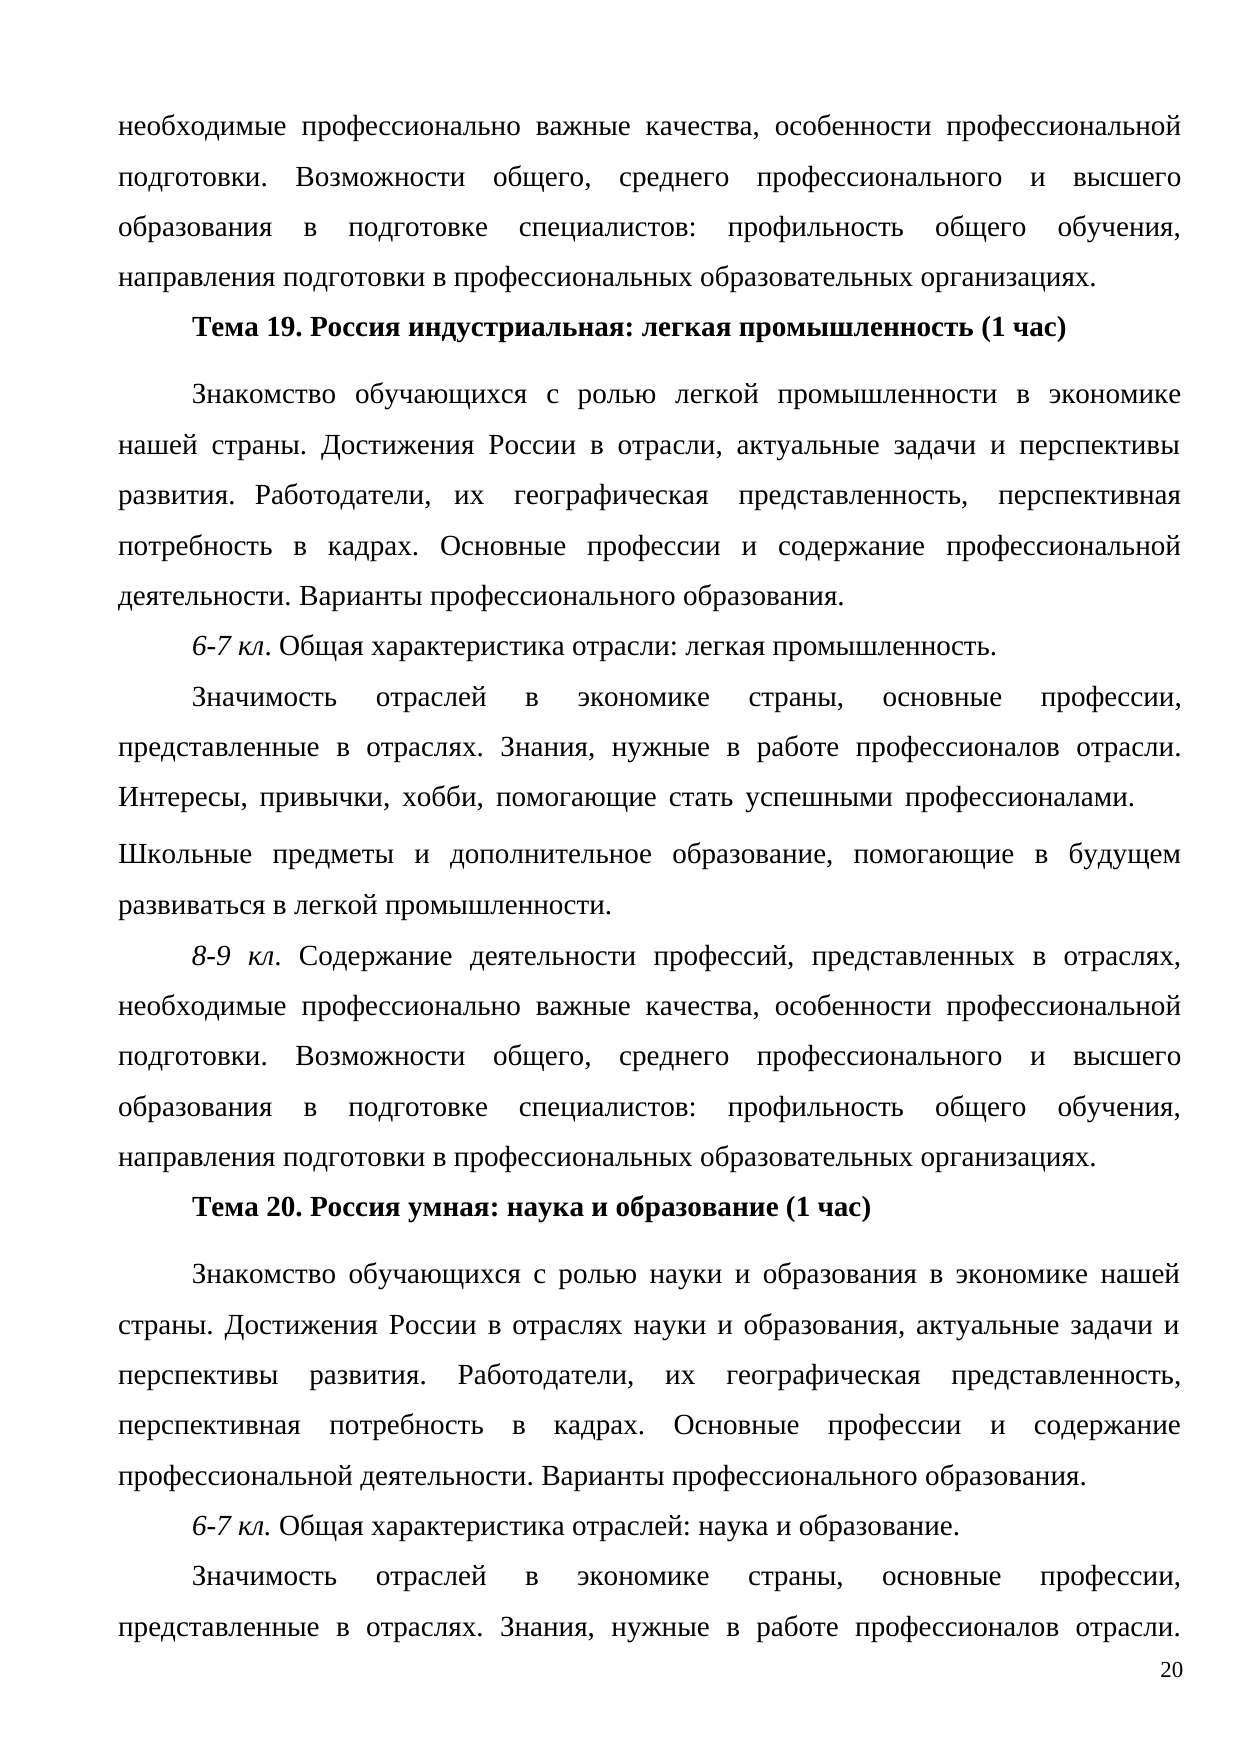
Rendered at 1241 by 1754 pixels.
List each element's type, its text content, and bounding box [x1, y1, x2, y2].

subtitle Тема 19. Россия индустриальная: легкая промышленность (1 час) [192, 309, 1192, 343]
text Знакомство обучающихся с ролью науки и образования в экономике нашей страны. Достижения России в отраслях науки и образования, актуальные задачи и перспективы развития. Работодатели, их географическая представленность, перспективная потребность в кадрах. Основные профессии и содержание профессиональной деятельности. Варианты профессионального образования. [118, 1257, 1181, 1491]
subtitle Тема 20. Россия умная: наука и образование (1 час) [192, 1189, 1192, 1223]
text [118, 108, 1181, 293]
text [118, 1558, 1181, 1642]
text 6-7 кл. Общая характеристика отрасли: легкая промышленность. [192, 628, 1192, 662]
text 6-7 кл. Общая характеристика отраслей: наука и образование. [192, 1508, 1192, 1542]
text Значимость отраслей в экономике страны, основные профессии, представленные в отраслях. Знания, нужные в работе профессионалов отрасли. Интересы, привычки, хобби, помогающие стать успешными профессионалами. [118, 679, 1182, 813]
text Школьные предметы и дополнительное образование, помогающие в будущем развиваться в легкой промышленности. [118, 837, 1181, 921]
text Знакомство обучающихся с ролью легкой промышленности в экономике нашей страны. Достижения России в отрасли, актуальные задачи и перспективы развития. Работодатели, их географическая представленность, перспективная потребность в кадрах. Основные профессии и содержание профессиональной деятельности. Варианты профессионального образования. [118, 377, 1181, 611]
